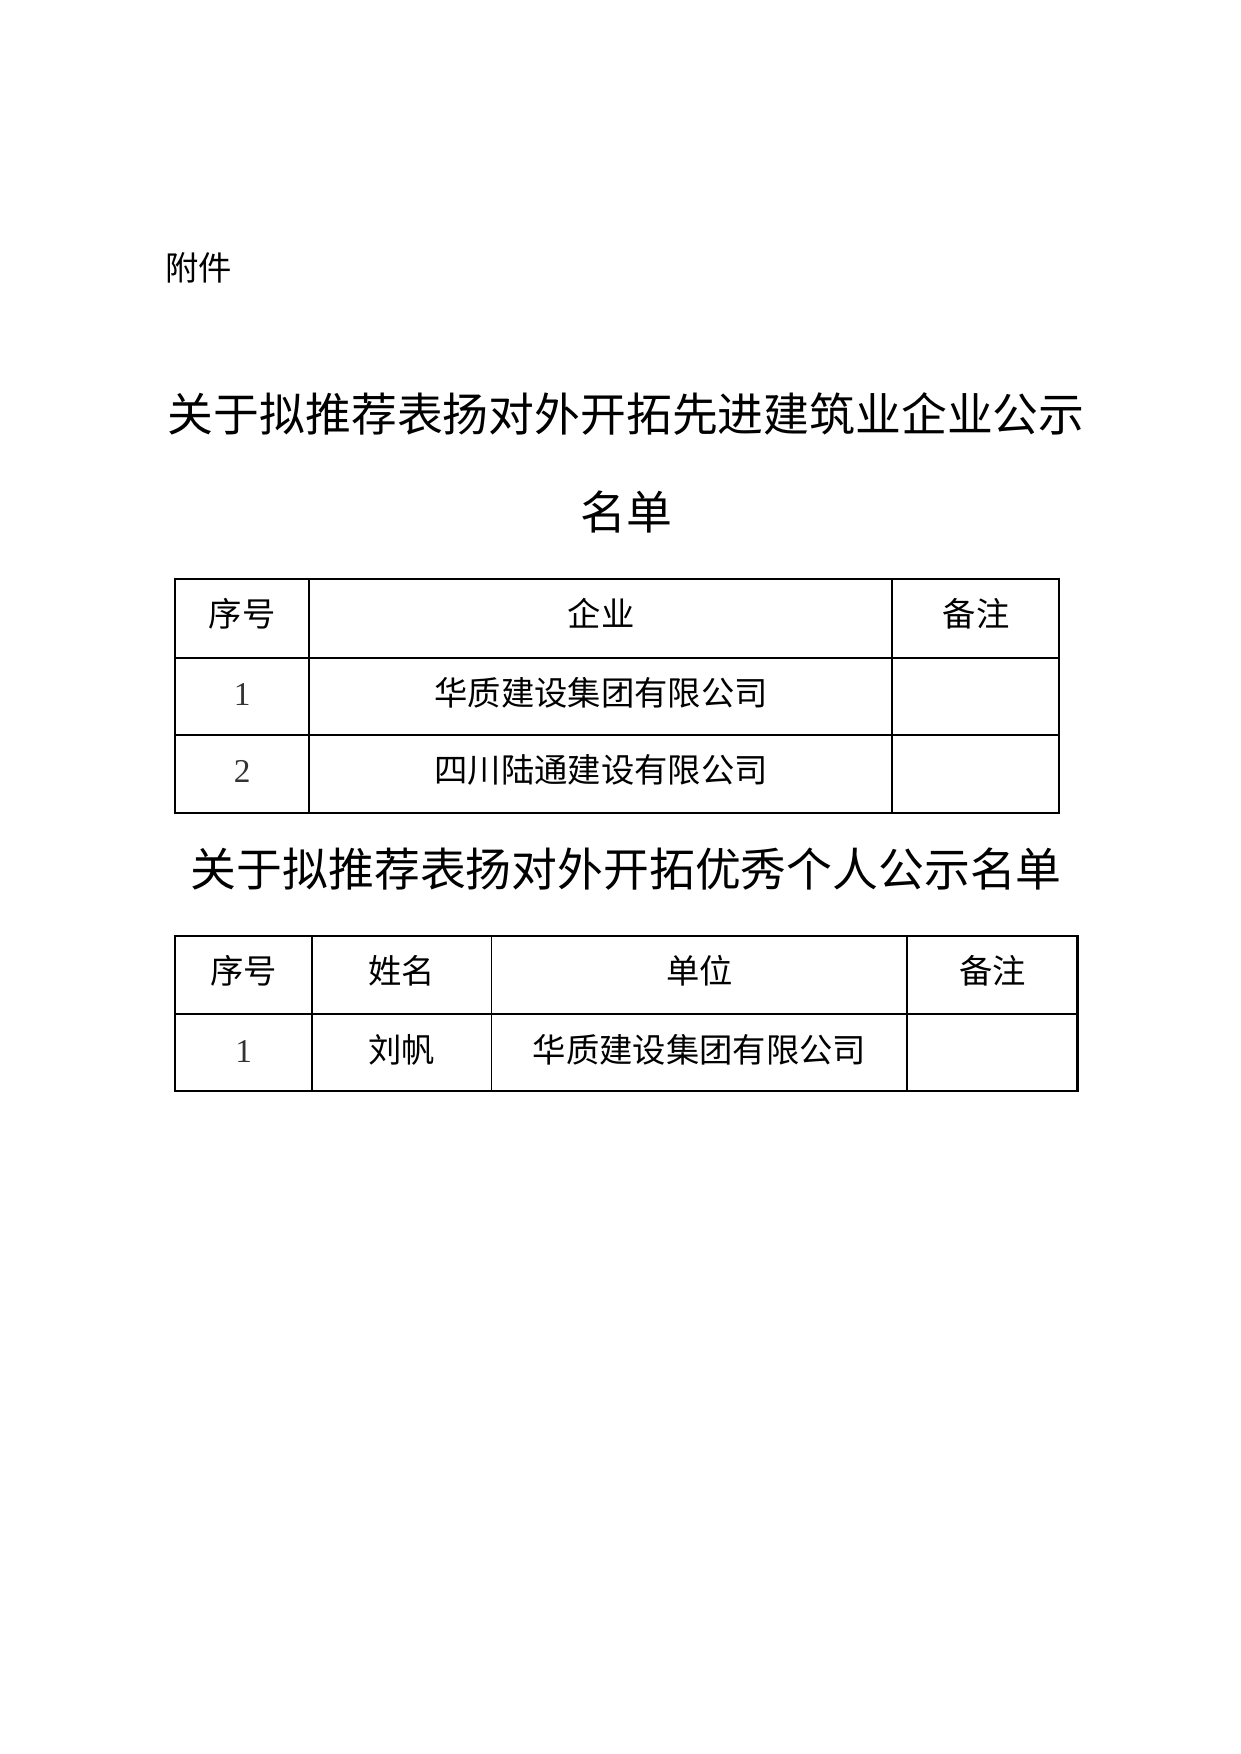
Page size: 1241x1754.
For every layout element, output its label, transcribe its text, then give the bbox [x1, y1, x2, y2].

table_cell 1 [176, 659, 308, 734]
text 关于拟推荐表扬对外开拓先进建筑业企业公示名单 [165, 363, 1087, 558]
table_header 备注 [908, 937, 1076, 1013]
table_header 序号 [176, 580, 308, 657]
table_header 单位 [492, 937, 906, 1013]
table_header 序号 [176, 937, 311, 1013]
text 关于拟推荐表扬对外开拓优秀个人公示名单 [165, 623, 1087, 915]
table_cell 华质建设集团有限公司 [310, 659, 891, 734]
table_cell 刘帆 [313, 1015, 491, 1090]
table_cell [908, 1015, 1076, 1090]
table_cell 2 [176, 736, 308, 812]
table_header 备注 [893, 580, 1058, 657]
table_cell [893, 659, 1058, 734]
table_header 姓名 [313, 937, 491, 1013]
table_cell 华质建设集团有限公司 [492, 1015, 906, 1090]
text 附件 [165, 233, 1087, 298]
table_cell 四川陆通建设有限公司 [310, 736, 891, 812]
table_cell [893, 736, 1058, 812]
table_header 企业 [310, 580, 891, 657]
table_cell 1 [176, 1015, 311, 1090]
